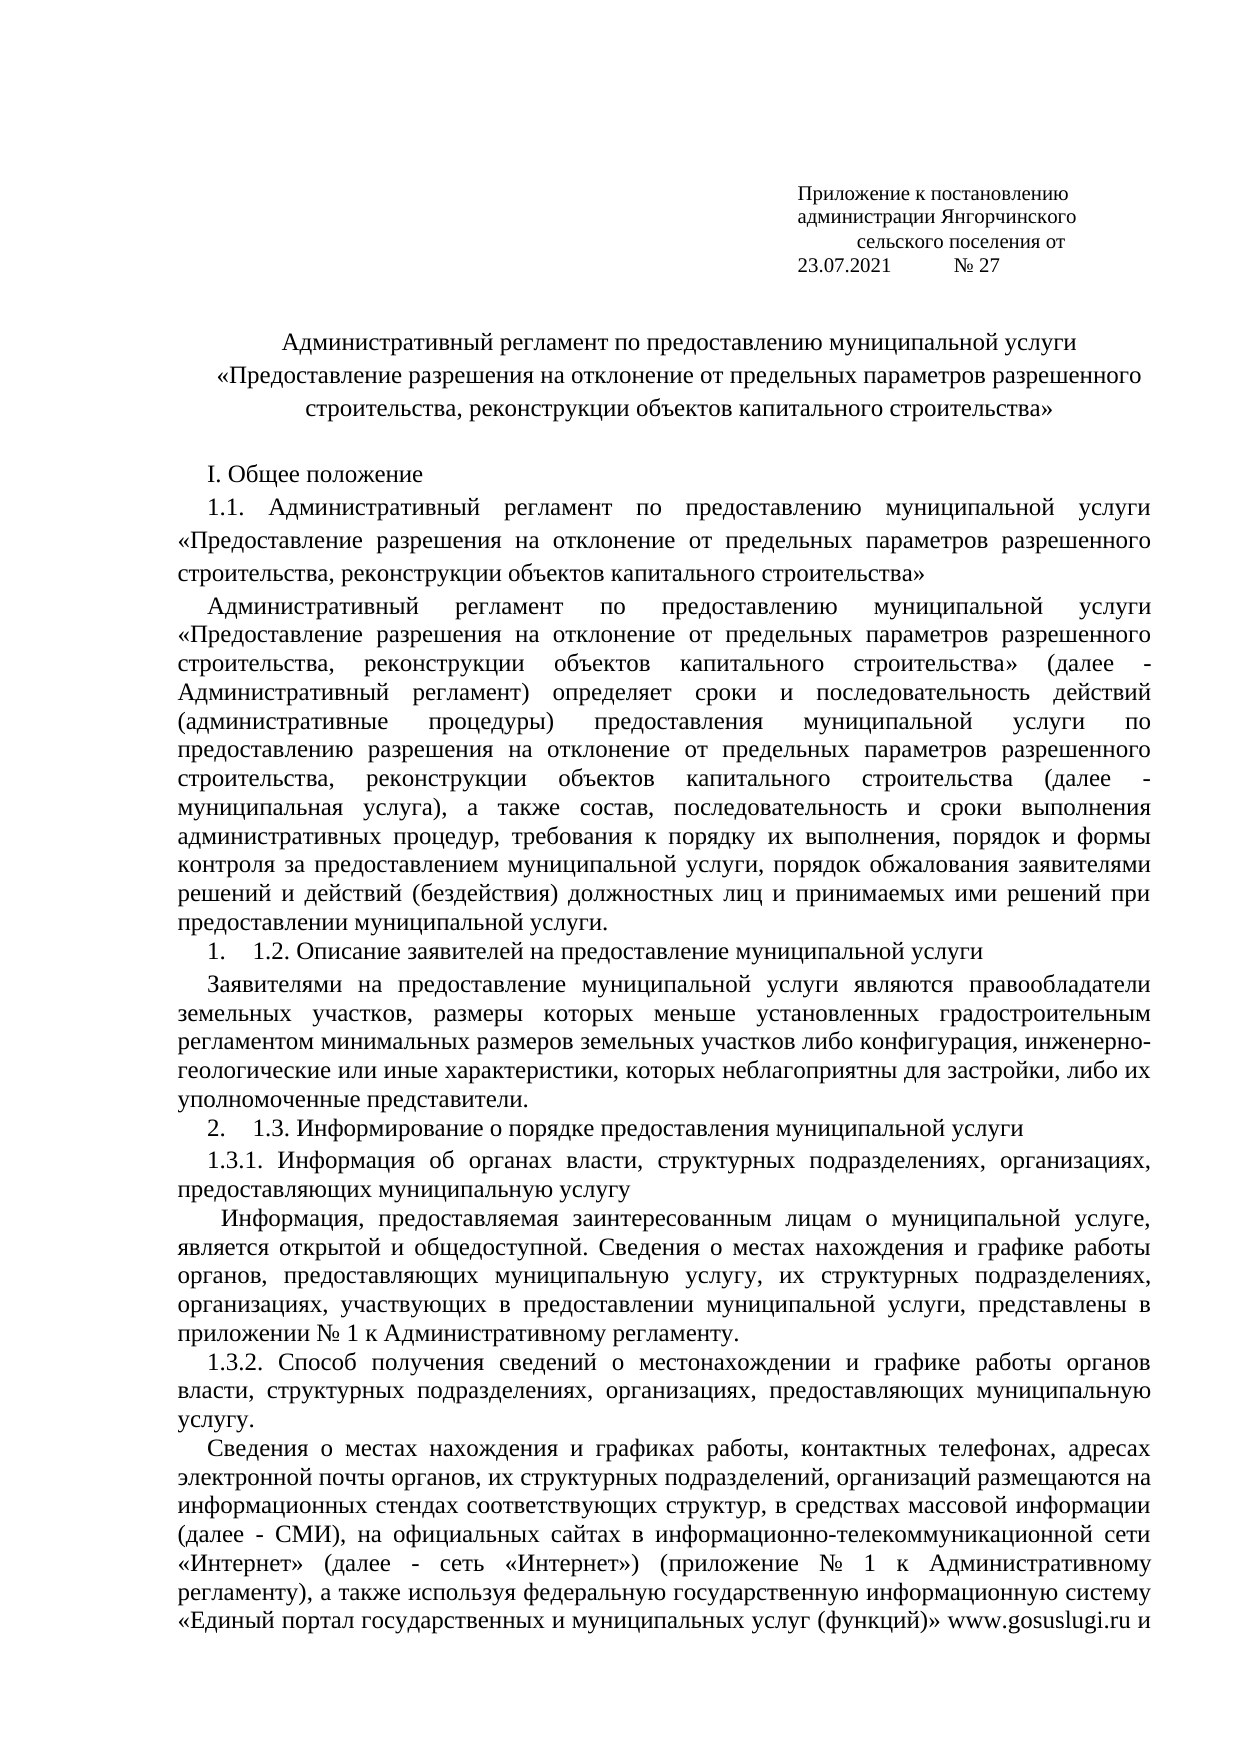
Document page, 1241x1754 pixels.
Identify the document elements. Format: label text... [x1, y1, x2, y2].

subtitle I. Общее положение [177, 459, 1152, 487]
text Информация, предоставляемая заинтересованным лицам о муниципальной услуге, является открытой и общедоступной. Сведения о местах нахождения и графике работы органов, предоставляющих муниципальную услугу, их структурных подразделениях, организациях, участвующих в предоставлении муниципальной услуги, представлены в приложении № 1 к Административному регламенту. [177, 1203, 1152, 1347]
text Приложение к постановлению [768, 180, 1152, 204]
text сельского поселения от 23.07.2021 № 27 [797, 228, 1152, 277]
text 1.3.2. Способ получения сведений о местонахождении и графике работы органов власти, структурных подразделениях, организациях, предоставляющих муниципальную услугу. [177, 1347, 1152, 1433]
subtitle 1.3. Информирование о порядке предоставления муниципальной услуги [177, 1113, 1152, 1141]
text Административный регламент по предоставлению муниципальной услуги «Предоставление разрешения на отклонение от предельных параметров разрешенного строительства, реконструкции объектов капитального строительства» (далее - Административный регламент) определяет сроки и последовательность действий (административные процедуры) предоставления муниципальной услуги по предоставлению разрешения на отклонение от предельных параметров разрешенного строительства, реконструкции объектов капитального строительства (далее - муниципальная услуга), а также состав, последовательность и сроки выполнения административных процедур, требования к порядку их выполнения, порядок и формы контроля за предоставлением муниципальной услуги, порядок обжалования заявителями решений и действий (бездействия) должностных лиц и принимаемых ими решений при предоставлении муниципальной услуги. [177, 591, 1152, 936]
text 1.3.1. Информация об органах власти, структурных подразделениях, организациях, предоставляющих муниципальную услугу [177, 1146, 1152, 1203]
subtitle Административный регламент по предоставлению муниципальной услуги «Предоставление разрешения на отклонение от предельных параметров разрешенного строительства, реконструкции объектов капитального строительства» [207, 327, 1152, 421]
subtitle 1.2. Описание заявителей на предоставление муниципальной услуги [177, 936, 1152, 964]
text Заявителями на предоставление муниципальной услуги являются правообладатели земельных участков, размеры которых меньше установленных градостроительным регламентом минимальных размеров земельных участков либо конфигурация, инженерно-геологические или иные характеристики, которых неблагоприятны для застройки, либо их уполномоченные представители. [177, 969, 1152, 1113]
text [177, 1433, 1152, 1634]
subtitle 1.1. Административный регламент по предоставлению муниципальной услуги «Предоставление разрешения на отклонение от предельных параметров разрешенного строительства, реконструкции объектов капитального строительства» [177, 492, 1152, 587]
text администрации Янгорчинского [768, 204, 1152, 228]
